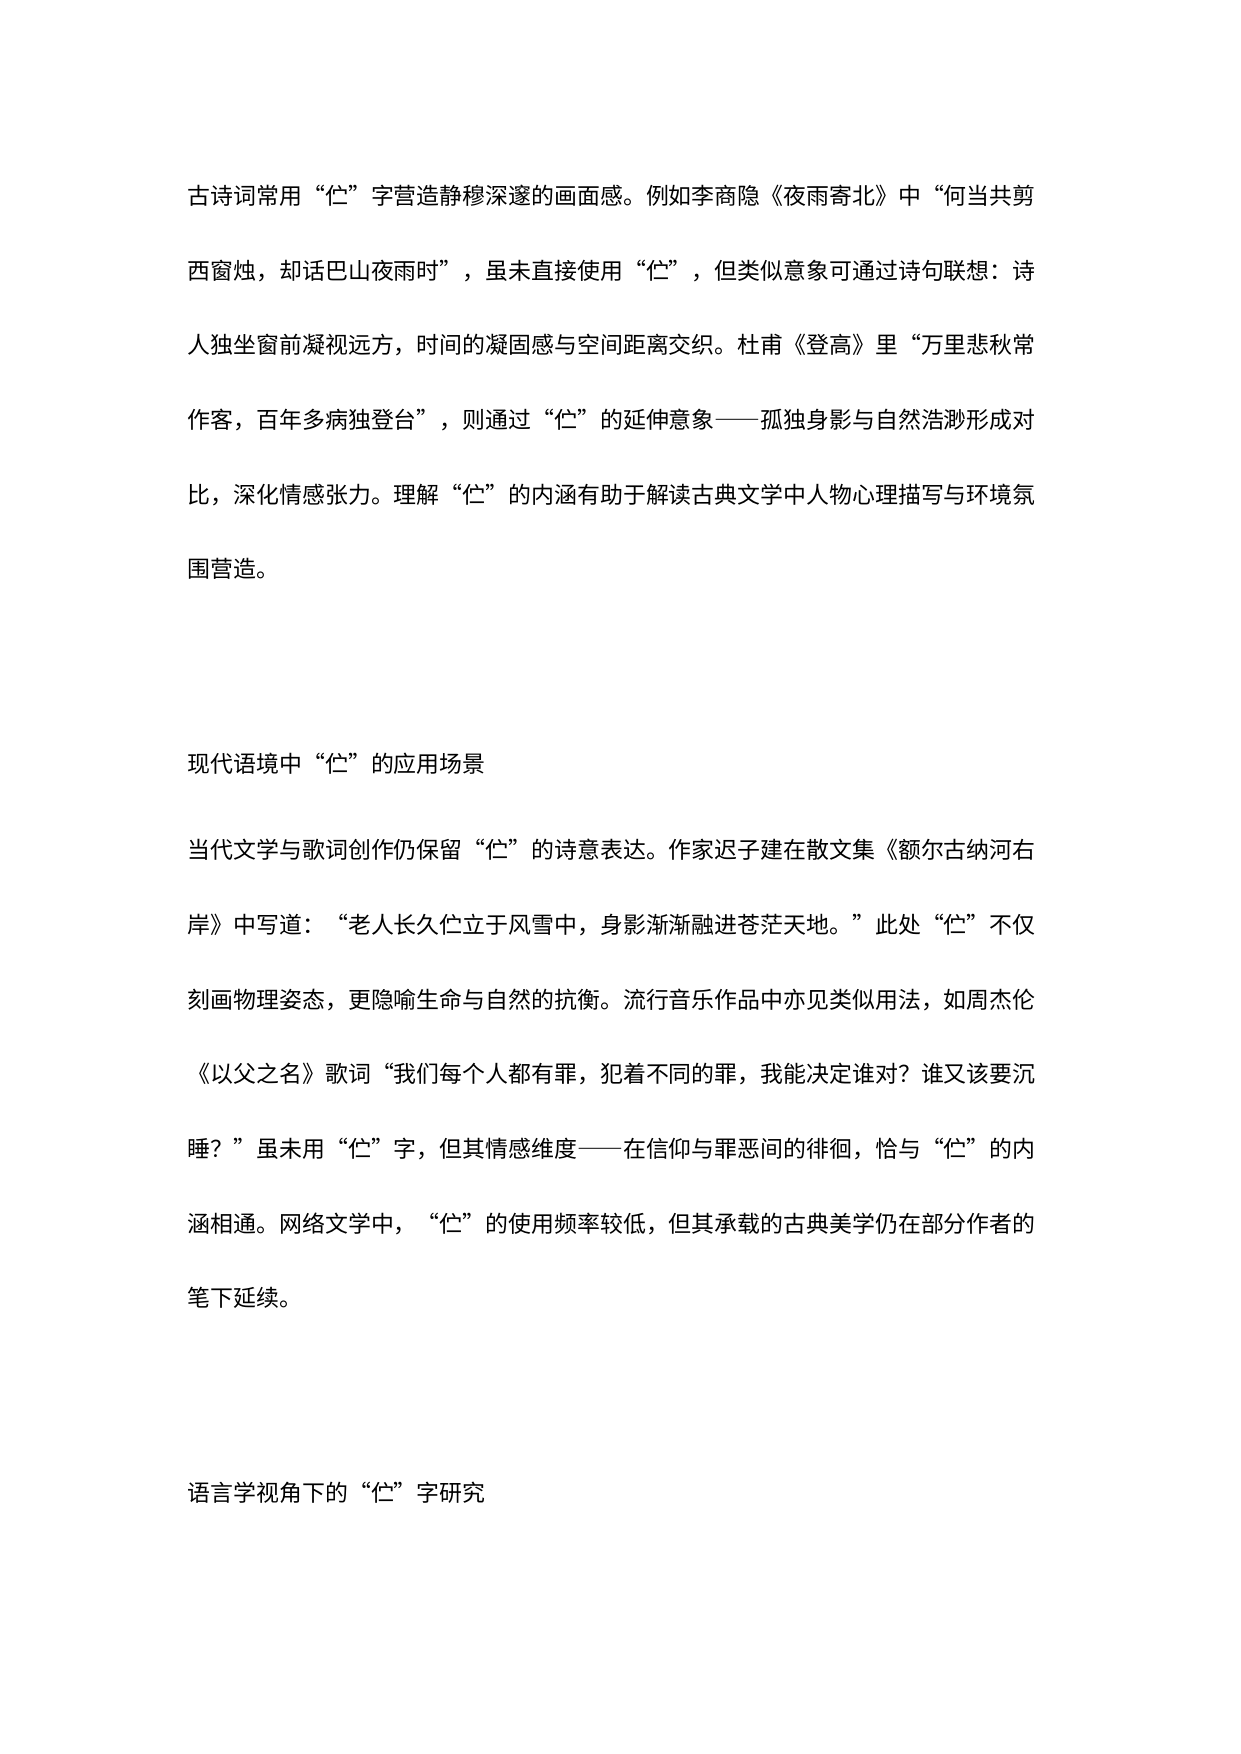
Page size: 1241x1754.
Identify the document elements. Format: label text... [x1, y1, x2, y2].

text 当代文学与歌词创作仍保留“伫”的诗意表达。作家迟子建在散文集《额尔古纳河右岸》中写道：“老人长久伫立于风雪中，身影渐渐融进苍茫天地。”此处“伫”不仅刻画物理姿态，更隐喻生命与自然的抗衡。流行音乐作品中亦见类似用法，如周杰伦《以父之名》歌词“我们每个人都有罪，犯着不同的罪，我能决定谁对？谁又该要沉睡？”虽未用“伫”字，但其情感维度——在信仰与罪恶间的徘徊，恰与“伫”的内涵相通。网络文学中，“伫”的使用频率较低，但其承载的古典美学仍在部分作者的笔下延续。 [187, 816, 1053, 1329]
text 语言学视角下的“伫”字研究 [187, 1459, 1053, 1524]
text 古诗词常用“伫”字营造静穆深邃的画面感。例如李商隐《夜雨寄北》中“何当共剪西窗烛，却话巴山夜雨时”，虽未直接使用“伫”，但类似意象可通过诗句联想：诗人独坐窗前凝视远方，时间的凝固感与空间距离交织。杜甫《登高》里“万里悲秋常作客，百年多病独登台”，则通过“伫”的延伸意象——孤独身影与自然浩渺形成对比，深化情感张力。理解“伫”的内涵有助于解读古典文学中人物心理描写与环境氛围营造。 [187, 162, 1053, 600]
text 现代语境中“伫”的应用场景 [187, 730, 1053, 795]
